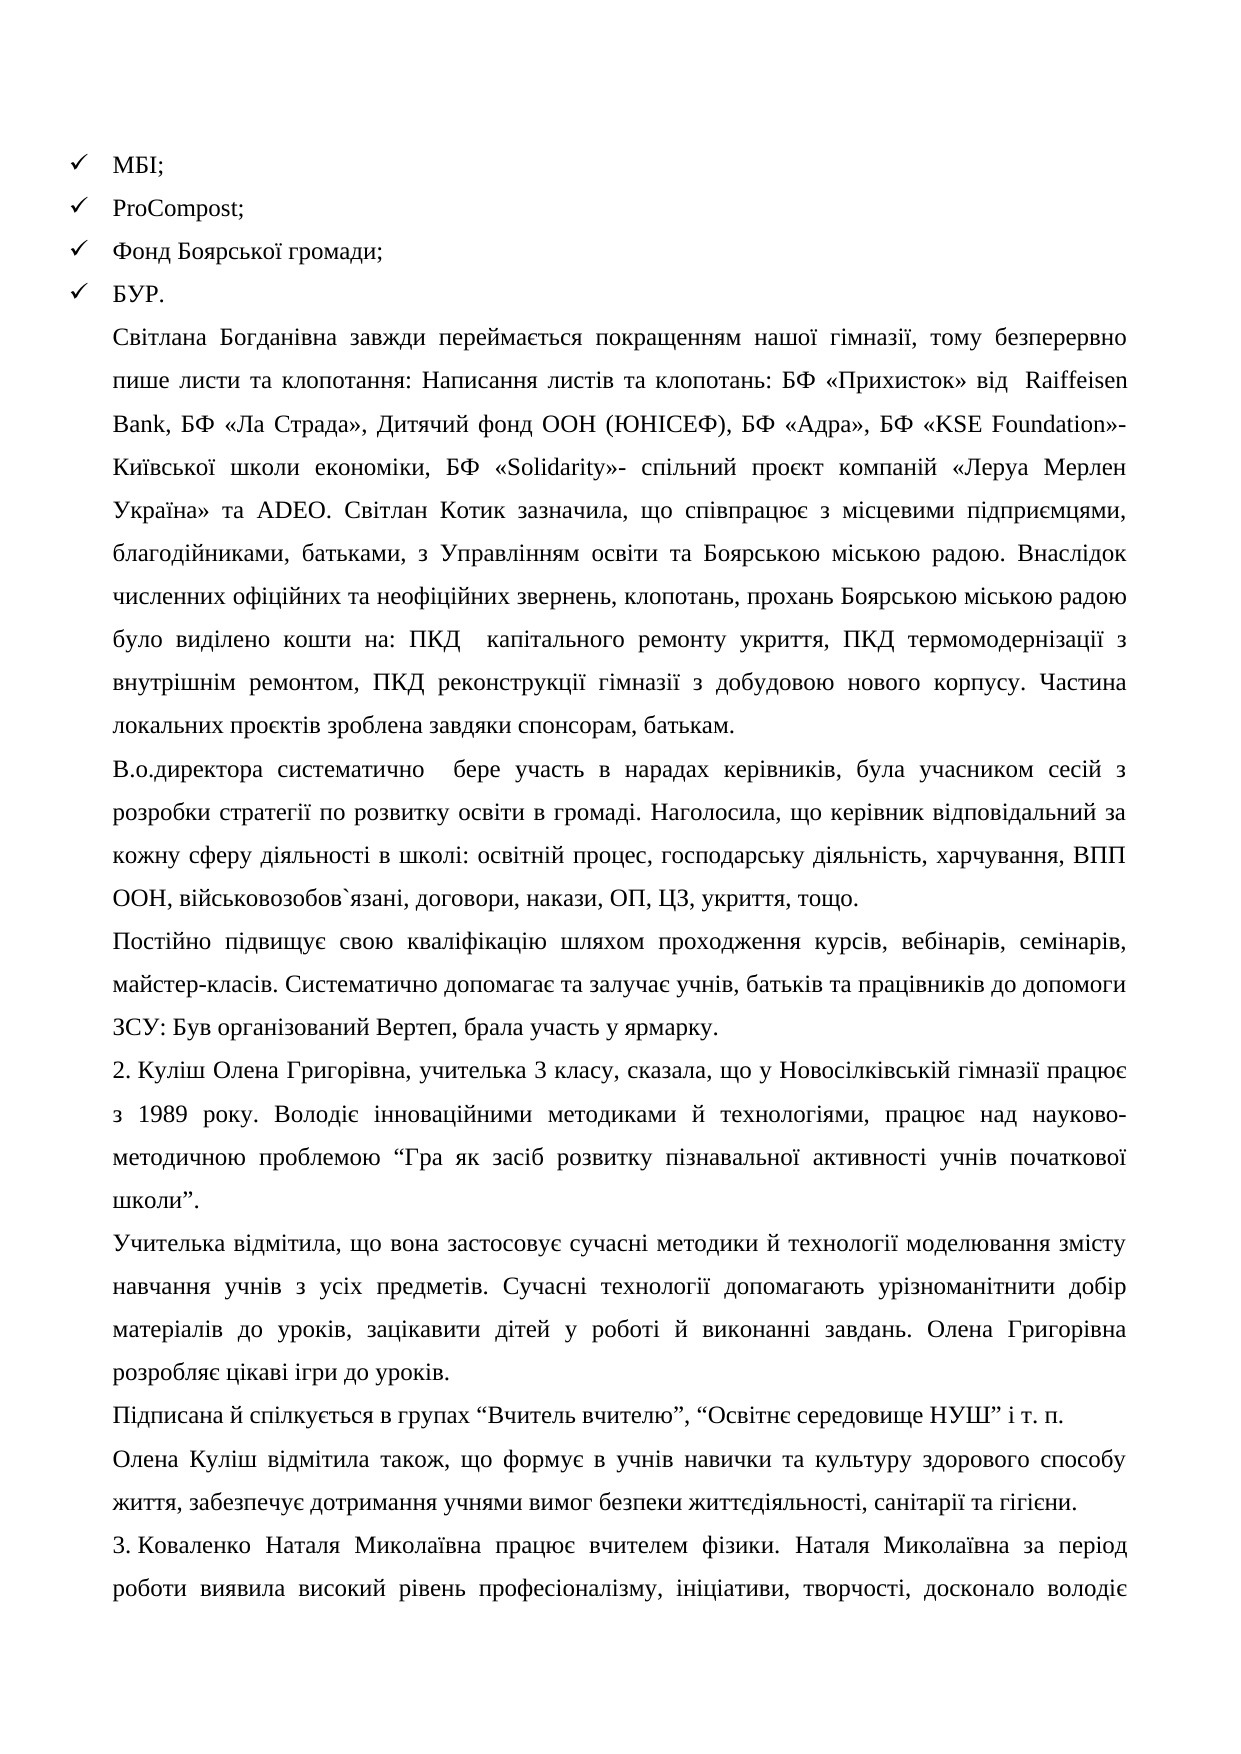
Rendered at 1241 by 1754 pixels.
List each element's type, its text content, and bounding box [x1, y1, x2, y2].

list Учителька відмітила, що вона застосовує сучасні методики й технології моделювання змісту навчання учнів з усіх предметів. Сучасні технології допомагають урізноманітнити добір матеріалів до уроків, зацікавити дітей у роботі й виконанні завдань. Олена Григорівна розробляє цікаві ігри до уроків. [112, 1228, 1128, 1386]
list ProCompost; [69, 193, 1128, 222]
list БУР. [69, 279, 1128, 308]
list Підписана й спілкується в групах “Вчитель вчителю”, “Освітнє середовище НУШ” і т. п. [112, 1401, 1128, 1429]
list Олена Куліш відмітила також, що формує в учнів навички та культуру здорового способу життя, забезпечує дотримання учнями вимог безпеки життєдіяльності, санітарії та гігієни. [112, 1444, 1128, 1516]
list Світлана Богданівна завжди переймається покращенням нашої гімназії, тому безперервно пише листи та клопотання: Написання листів та клопотань: БФ «Прихисток» від Raiffeisen Bank, БФ «Ла Страда», Дитячий фонд ООН (ЮНІСЕФ), БФ «Адра», БФ «KSE Foundation»-Київської школи економіки, БФ «Solidarity»- спільний проєкт компаній «Леруа Мерлен Україна» та ADEO. Світлан Котик зазначила, що співпрацює з місцевими підприємцями, благодійниками, батьками, з Управлінням освіти та Боярською міською радою. Внаслідок численних офіційних та неофіційних звернень, клопотань, прохань Боярською міською радою було виділено кошти на: ПКД капітального ремонту укриття, ПКД термомодернізації з внутрішнім ремонтом, ПКД реконструкції гімназії з добудовою нового корпусу. Частина локальних проєктів зроблена завдяки спонсорам, батькам. [112, 322, 1128, 739]
list Куліш Олена Григорівна, учителька 3 класу, сказала, що у Новосілківській гімназії працює з 1989 року. Володіє інноваційними методиками й технологіями, працює над науково-методичною проблемою “Гра як засіб розвитку пізнавальної активності учнів початкової школи”. [112, 1056, 1128, 1214]
list Фонд Боярської громади; [69, 236, 1128, 265]
list МБІ; [69, 150, 1128, 179]
list Постійно підвищує свою кваліфікацію шляхом проходження курсів, вебінарів, семінарів, майстер-класів. Систематично допомагає та залучає учнів, батьків та працівників до допомоги ЗСУ: Був організований Вертеп, брала участь у ярмарку. [112, 926, 1128, 1041]
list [112, 1530, 1128, 1602]
list В.о.директора систематично бере участь в нарадах керівників, була учасником сесій з розробки стратегії по розвитку освіти в громаді. Наголосила, що керівник відповідальний за кожну сферу діяльності в школі: освітній процес, господарську діяльність, харчування, ВПП ООН, військовозобов`язані, договори, накази, ОП, ЦЗ, укриття, тощо. [112, 754, 1128, 912]
